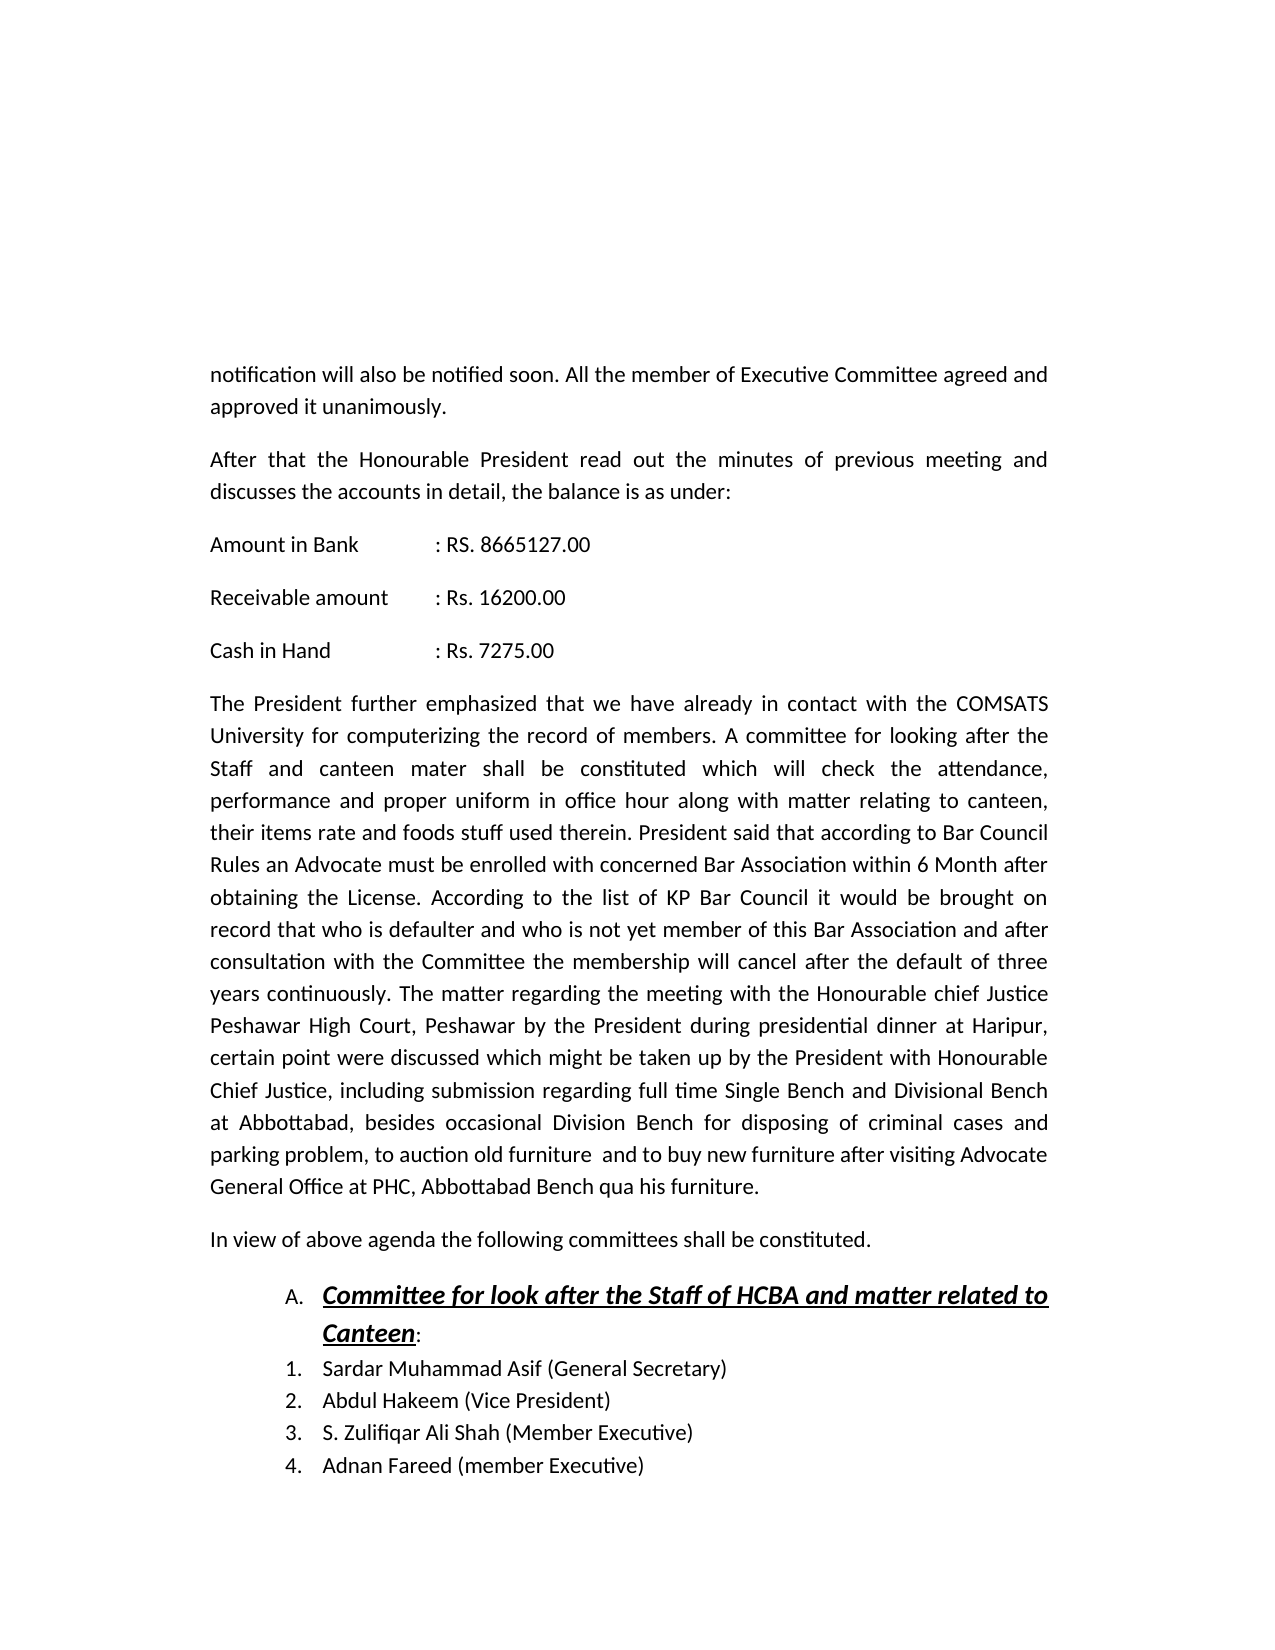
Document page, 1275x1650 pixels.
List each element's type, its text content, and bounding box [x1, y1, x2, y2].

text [210, 360, 1050, 420]
text Amount in Bank : RS. 8665127.00 [210, 530, 1050, 558]
text In view of above agenda the following committees shall be constituted. [210, 1225, 1050, 1253]
text After that the Honourable President read out the minutes of previous meeting and discusses the accounts in detail, the balance is as under: [210, 445, 1050, 505]
list Committee for look after the Staff of HCBA and matter related to Canteen: [285, 1278, 1050, 1349]
text Cash in Hand : Rs. 7275.00 [210, 636, 1050, 664]
text Receivable amount : Rs. 16200.00 [210, 583, 1050, 611]
list Abdul Hakeem (Vice President) [285, 1386, 1050, 1414]
list Sardar Muhammad Asif (General Secretary) [285, 1354, 1050, 1382]
list Adnan Fareed (member Executive) [285, 1451, 1050, 1479]
text The President further emphasized that we have already in contact with the COMSATS University for computerizing the record of members. A committee for looking after the Staff and canteen mater shall be constituted which will check the attendance, performance and proper uniform in office hour along with matter relating to canteen, their items rate and foods stuff used therein. President said that according to Bar Council Rules an Advocate must be enrolled with concerned Bar Association within 6 Month after obtaining the License. According to the list of KP Bar Council it would be brought on record that who is defaulter and who is not yet member of this Bar Association and after consultation with the Committee the membership will cancel after the default of three years continuously. The matter regarding the meeting with the Honourable chief Justice Peshawar High Court, Peshawar by the President during presidential dinner at Haripur, certain point were discussed which might be taken up by the President with Honourable Chief Justice, including submission regarding full time Single Bench and Divisional Bench at Abbottabad, besides occasional Division Bench for disposing of criminal cases and parking problem, to auction old furniture and to buy new furniture after visiting Advocate General Office at PHC, Abbottabad Bench qua his furniture. [210, 689, 1050, 1200]
list S. Zulifiqar Ali Shah (Member Executive) [285, 1418, 1050, 1447]
